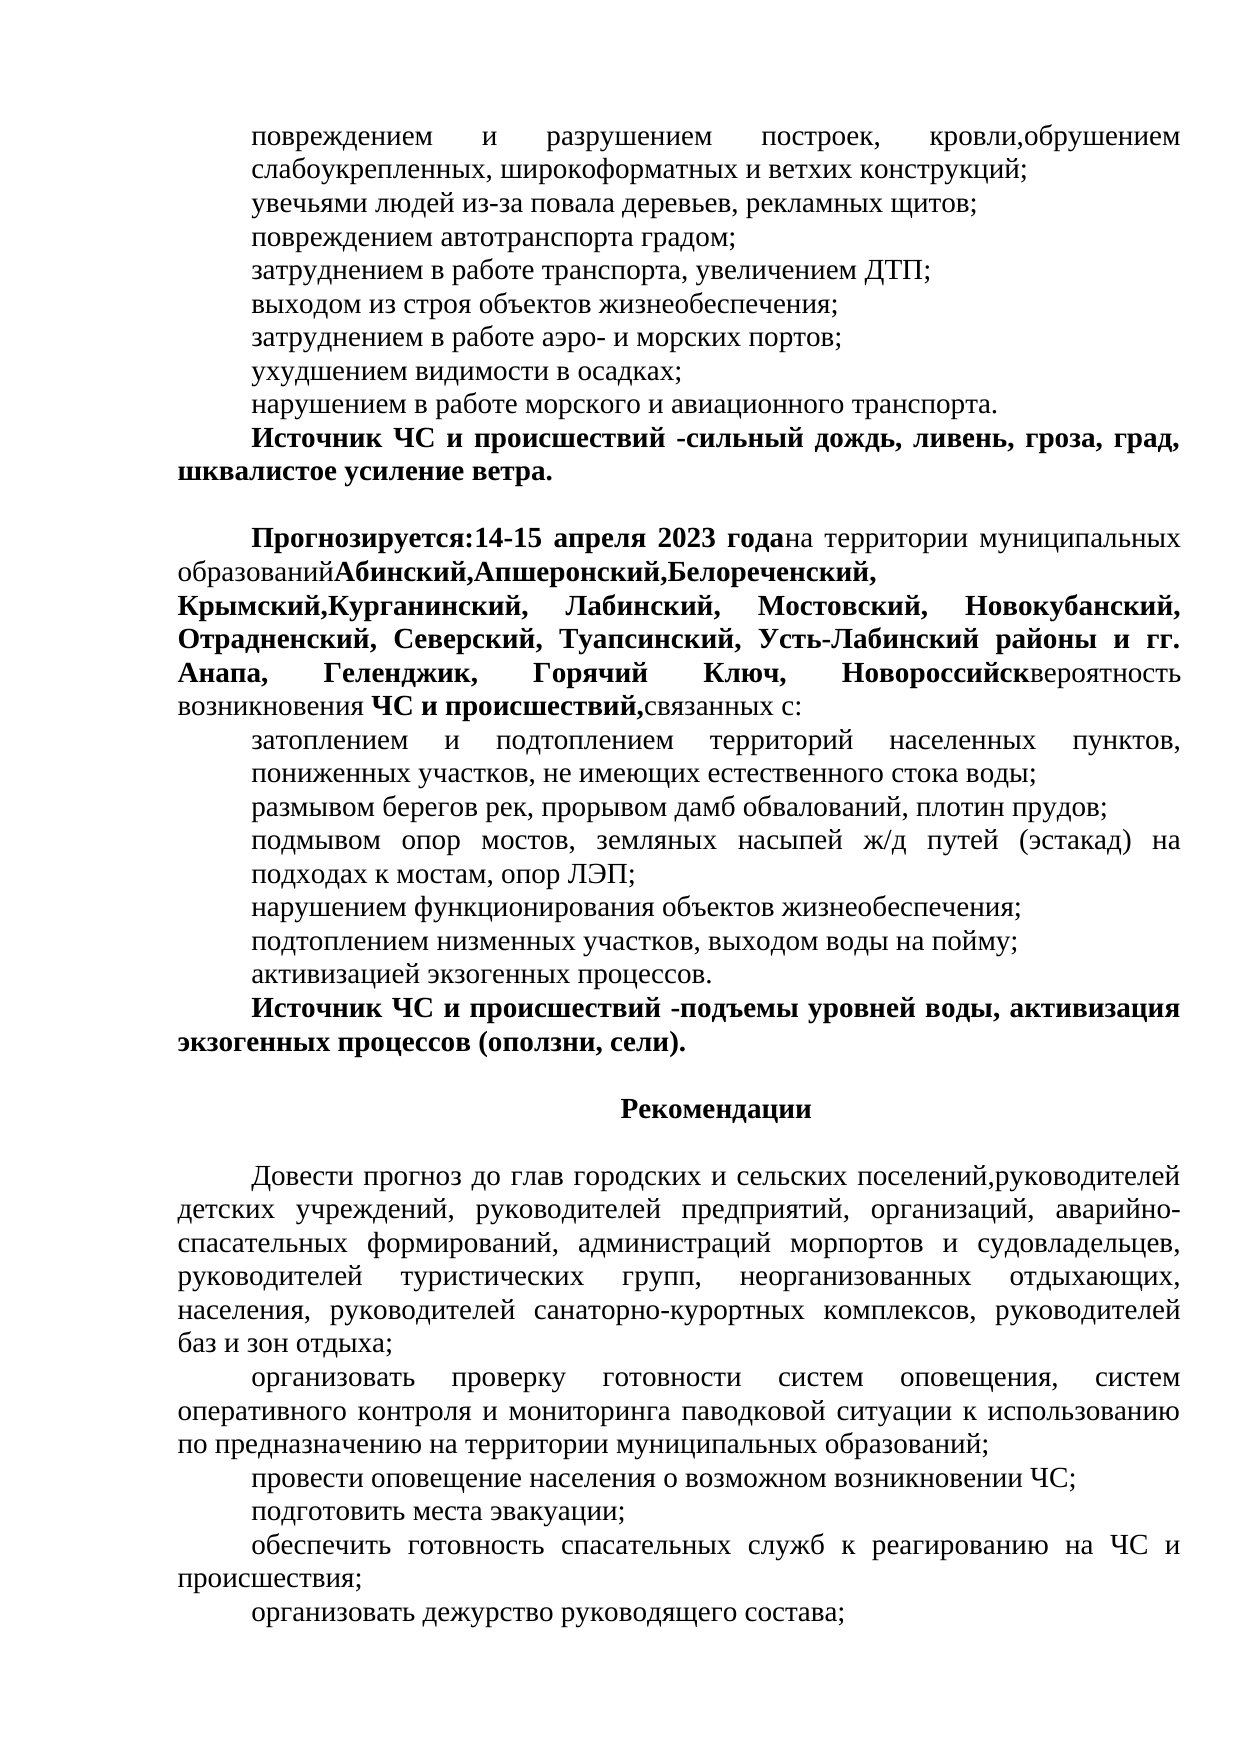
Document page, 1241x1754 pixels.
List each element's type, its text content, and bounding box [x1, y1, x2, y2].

text активизацией экзогенных процессов. [177, 957, 1181, 990]
text Рекомендации [177, 1091, 1181, 1124]
text повреждением автотранспорта градом; [177, 219, 1181, 252]
text увечьями людей из-за повала деревьев, рекламных щитов; [177, 185, 1181, 219]
text затруднением в работе транспорта, увеличением ДТП; [177, 252, 1181, 286]
text провести оповещение населения о возможном возникновении ЧС; [177, 1460, 1181, 1493]
text Источник ЧС и происшествий -сильный дождь, ливень, гроза, град, шквалистое усиление ветра. [177, 420, 1181, 487]
text затоплением и подтоплением территорий населенных пунктов, пониженных участков, не имеющих естественного стока воды; [251, 722, 1181, 789]
text Источник ЧС и происшествий -подъемы уровней воды, активизация экзогенных процессов (оползни, сели). [177, 990, 1181, 1057]
text размывом берегов рек, прорывом дамб обвалований, плотин прудов; [177, 789, 1181, 822]
text обеспечить готовность спасательных служб к реагированию на ЧС и происшествия; [177, 1527, 1181, 1594]
text организовать дежурство руководящего состава; [177, 1594, 1181, 1627]
text нарушением в работе морского и авиационного транспорта. [177, 386, 1181, 420]
text организовать проверку готовности систем оповещения, систем оперативного контроля и мониторинга паводковой ситуации к использованию по предназначению на территории муниципальных образований; [177, 1359, 1181, 1460]
text Довести прогноз до глав городских и сельских поселений,руководителей детских учреждений, руководителей предприятий, организаций, аварийно-спасательных формирований, администраций морпортов и судовладельцев, руководителей туристических групп, неорганизованных отдыхающих, населения, руководителей санаторно-курортных комплексов, руководителей баз и зон отдыха; [177, 1158, 1181, 1359]
text подготовить места эвакуации; [177, 1493, 1181, 1527]
text ухудшением видимости в осадках; [177, 353, 1181, 386]
text подмывом опор мостов, земляных насыпей ж/д путей (эстакад) на подходах к мостам, опор ЛЭП; [251, 822, 1181, 889]
text повреждением и разрушением построек, кровли,обрушением слабоукрепленных, широкоформатных и ветхих конструкций; [251, 118, 1181, 185]
text затруднением в работе аэро- и морских портов; [177, 319, 1181, 353]
text подтоплением низменных участков, выходом воды на пойму; [177, 923, 1181, 957]
text выходом из строя объектов жизнеобеспечения; [177, 286, 1181, 319]
text нарушением функционирования объектов жизнеобеспечения; [177, 889, 1181, 923]
text Прогнозируется:14-15 апреля 2023 годана территории муниципальных образованийАбинский,Апшеронский,Белореченский, Крымский,Курганинский, Лабинский, Мостовский, Новокубанский, Отрадненский, Северский, Туапсинский, Усть-Лабинский районы и гг. Анапа, Геленджик, Горячий Ключ, Новороссийсквероятность возникновения ЧС и происшествий,связанных с: [177, 521, 1181, 722]
